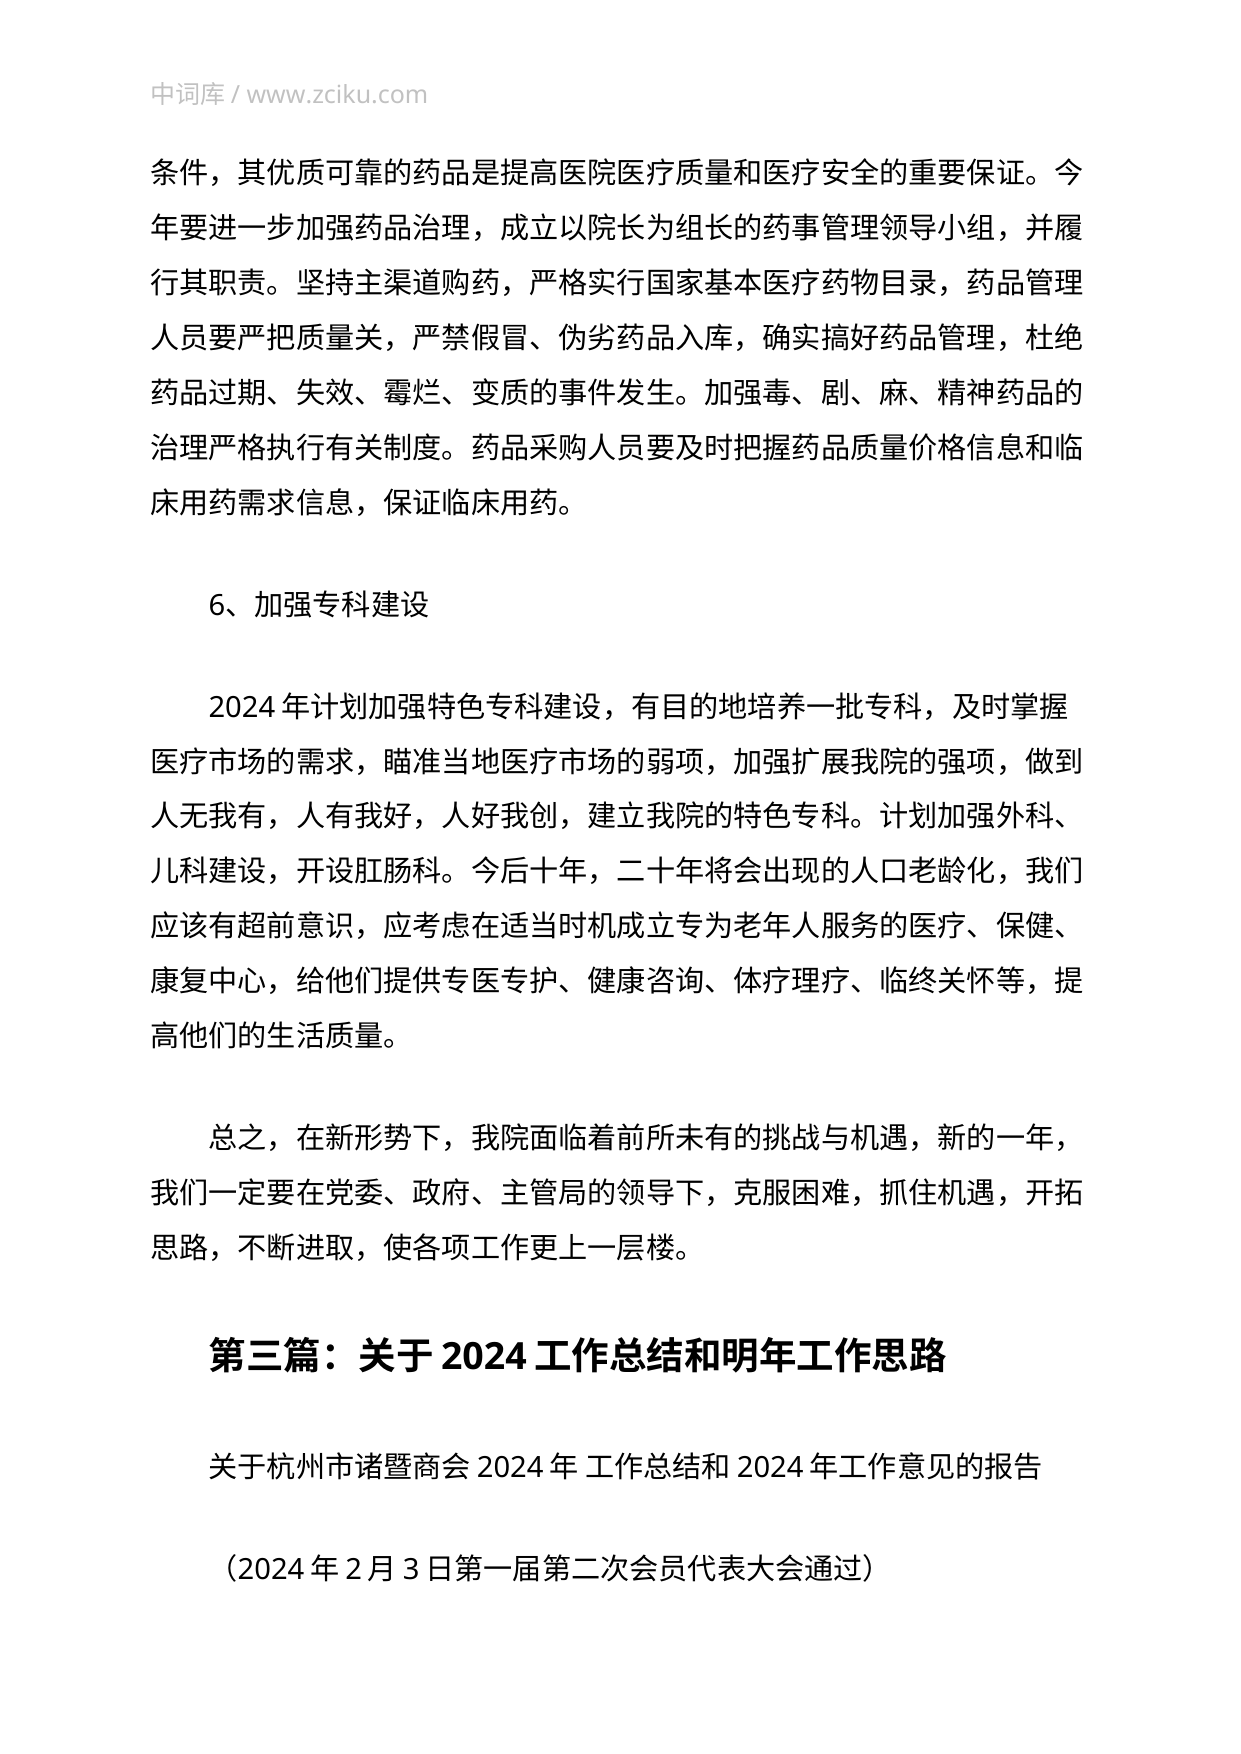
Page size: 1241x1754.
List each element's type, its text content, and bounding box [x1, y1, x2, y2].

text （2024年2月3日第一届第二次会员代表大会通过） [150, 1546, 1090, 1588]
text 总之，在新形势下，我院面临着前所未有的挑战与机遇，新的一年，我们一定要在党委、政府、主管局的领导下，克服困难，抓住机遇，开拓思路，不断进取，使各项工作更上一层楼。 [150, 1114, 1090, 1266]
text 2024年计划加强特色专科建设，有目的地培养一批专科，及时掌握医疗市场的需求，瞄准当地医疗市场的弱项，加强扩展我院的强项，做到人无我有，人有我好，人好我创，建立我院的特色专科。计划加强外科、儿科建设，开设肛肠科。今后十年，二十年将会出现的人口老龄化，我们应该有超前意识，应考虑在适当时机成立专为老年人服务的医疗、保健、康复中心，给他们提供专医专护、健康咨询、体疗理疗、临终关怀等，提高他们的生活质量。 [150, 683, 1090, 1055]
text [150, 150, 1090, 522]
text 关于杭州市诸暨商会2024年 工作总结和2024年工作意见的报告 [150, 1443, 1090, 1486]
text 6、加强专科建设 [150, 581, 1090, 623]
text 第三篇：关于2024工作总结和明年工作思路 [150, 1326, 1090, 1380]
